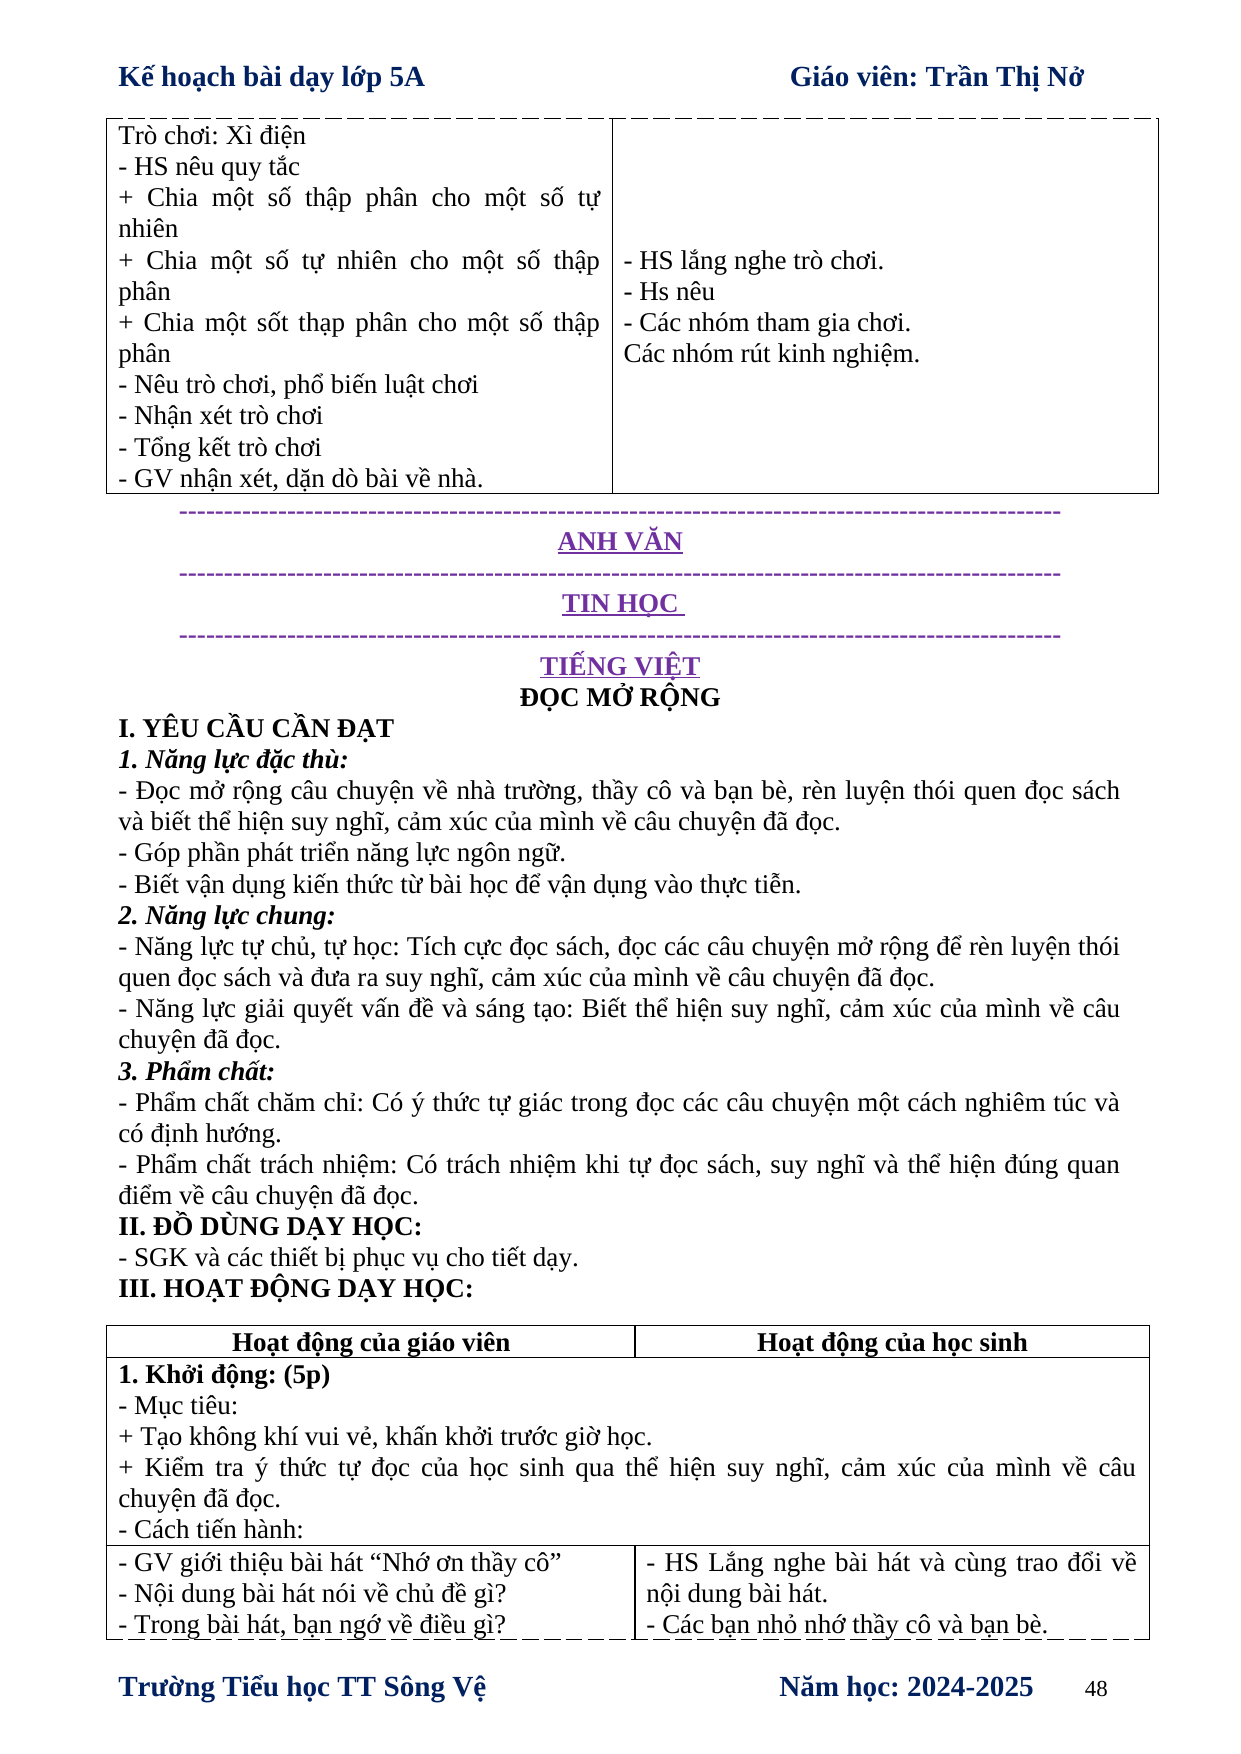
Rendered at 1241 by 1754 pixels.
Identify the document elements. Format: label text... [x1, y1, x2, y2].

text - Đọc mở rộng câu chuyện về nhà trường, thầy cô và bạn bè, rèn luyện thói quen đọc sách và biết thể hiện suy nghĩ, cảm xúc của mình về câu chuyện đã đọc. [118, 774, 1122, 837]
text - SGK và các thiết bị phục vụ cho tiết dạy. [118, 1241, 1122, 1273]
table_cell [107, 1546, 634, 1639]
text -------------------------------------------------------------------------------------------------- [118, 618, 1122, 650]
table_cell - HS lắng nghe trò chơi. - Hs nêu - Các nhóm tham gia chơi. Các nhóm rút kinh nghiệm. [613, 118, 1158, 493]
text - Phẩm chất trách nhiệm: Có trách nhiệm khi tự đọc sách, suy nghĩ và thể hiện đúng quan điểm về câu chuyện đã đọc. [118, 1148, 1122, 1210]
table_header Hoạt động của học sinh [636, 1326, 1149, 1357]
text - Phẩm chất chăm chỉ: Có ý thức tự giác trong đọc các câu chuyện một cách nghiêm túc và có định hướng. [118, 1086, 1122, 1148]
text 1. Năng lực đặc thù: [118, 743, 1122, 774]
text - Biết vận dụng kiến thức từ bài học để vận dụng vào thực tiễn. [118, 868, 1122, 899]
text - Góp phần phát triển năng lực ngôn ngữ. [118, 837, 1122, 868]
text TIẾNG VIỆT [118, 650, 1122, 681]
text II. ĐỒ DÙNG DẠY HỌC: [118, 1210, 1122, 1241]
text III. HOẠT ĐỘNG DẠY HỌC: [118, 1273, 1122, 1304]
text I. YÊU CẦU CẦN ĐẠT [118, 712, 1122, 743]
text ANH VĂN [118, 525, 1122, 556]
table_cell 1. Khởi động: (5p) - Mục tiêu: + Tạo không khí vui vẻ, khấn khởi trước giờ học. + Kiểm tra ý thức tự đọc của học sinh qua thể hiện suy nghĩ, cảm xúc của mình về câu chuyện đã đọc. - Cách tiến hành: [107, 1358, 1149, 1545]
text -------------------------------------------------------------------------------------------------- [118, 556, 1122, 587]
table_header Hoạt động của giáo viên [107, 1326, 634, 1357]
text -------------------------------------------------------------------------------------------------- [118, 494, 1122, 525]
text 3. Phẩm chất: [118, 1054, 1122, 1086]
table_cell Trò chơi: Xì điện - HS nêu quy tắc + Chia một số thập phân cho một số tự nhiên + Chia một số tự nhiên cho một số thập phân + Chia một sốt thạp phân cho một số thập phân - Nêu trò chơi, phổ biến luật chơi - Nhận xét trò chơi - Tổng kết trò chơi - GV nhận xét, dặn dò bài về nhà. [107, 118, 612, 493]
text 2. Năng lực chung: [118, 899, 1122, 930]
text ĐỌC MỞ RỘNG [118, 681, 1122, 712]
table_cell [636, 1546, 1149, 1639]
text - Năng lực tự chủ, tự học: Tích cực đọc sách, đọc các câu chuyện mở rộng để rèn luyện thói quen đọc sách và đưa ra suy nghĩ, cảm xúc của mình về câu chuyện đã đọc. [118, 930, 1122, 992]
text - Năng lực giải quyết vấn đề và sáng tạo: Biết thể hiện suy nghĩ, cảm xúc của mình về câu chuyện đã đọc. [118, 992, 1122, 1054]
text TIN HỌC [118, 587, 1122, 618]
